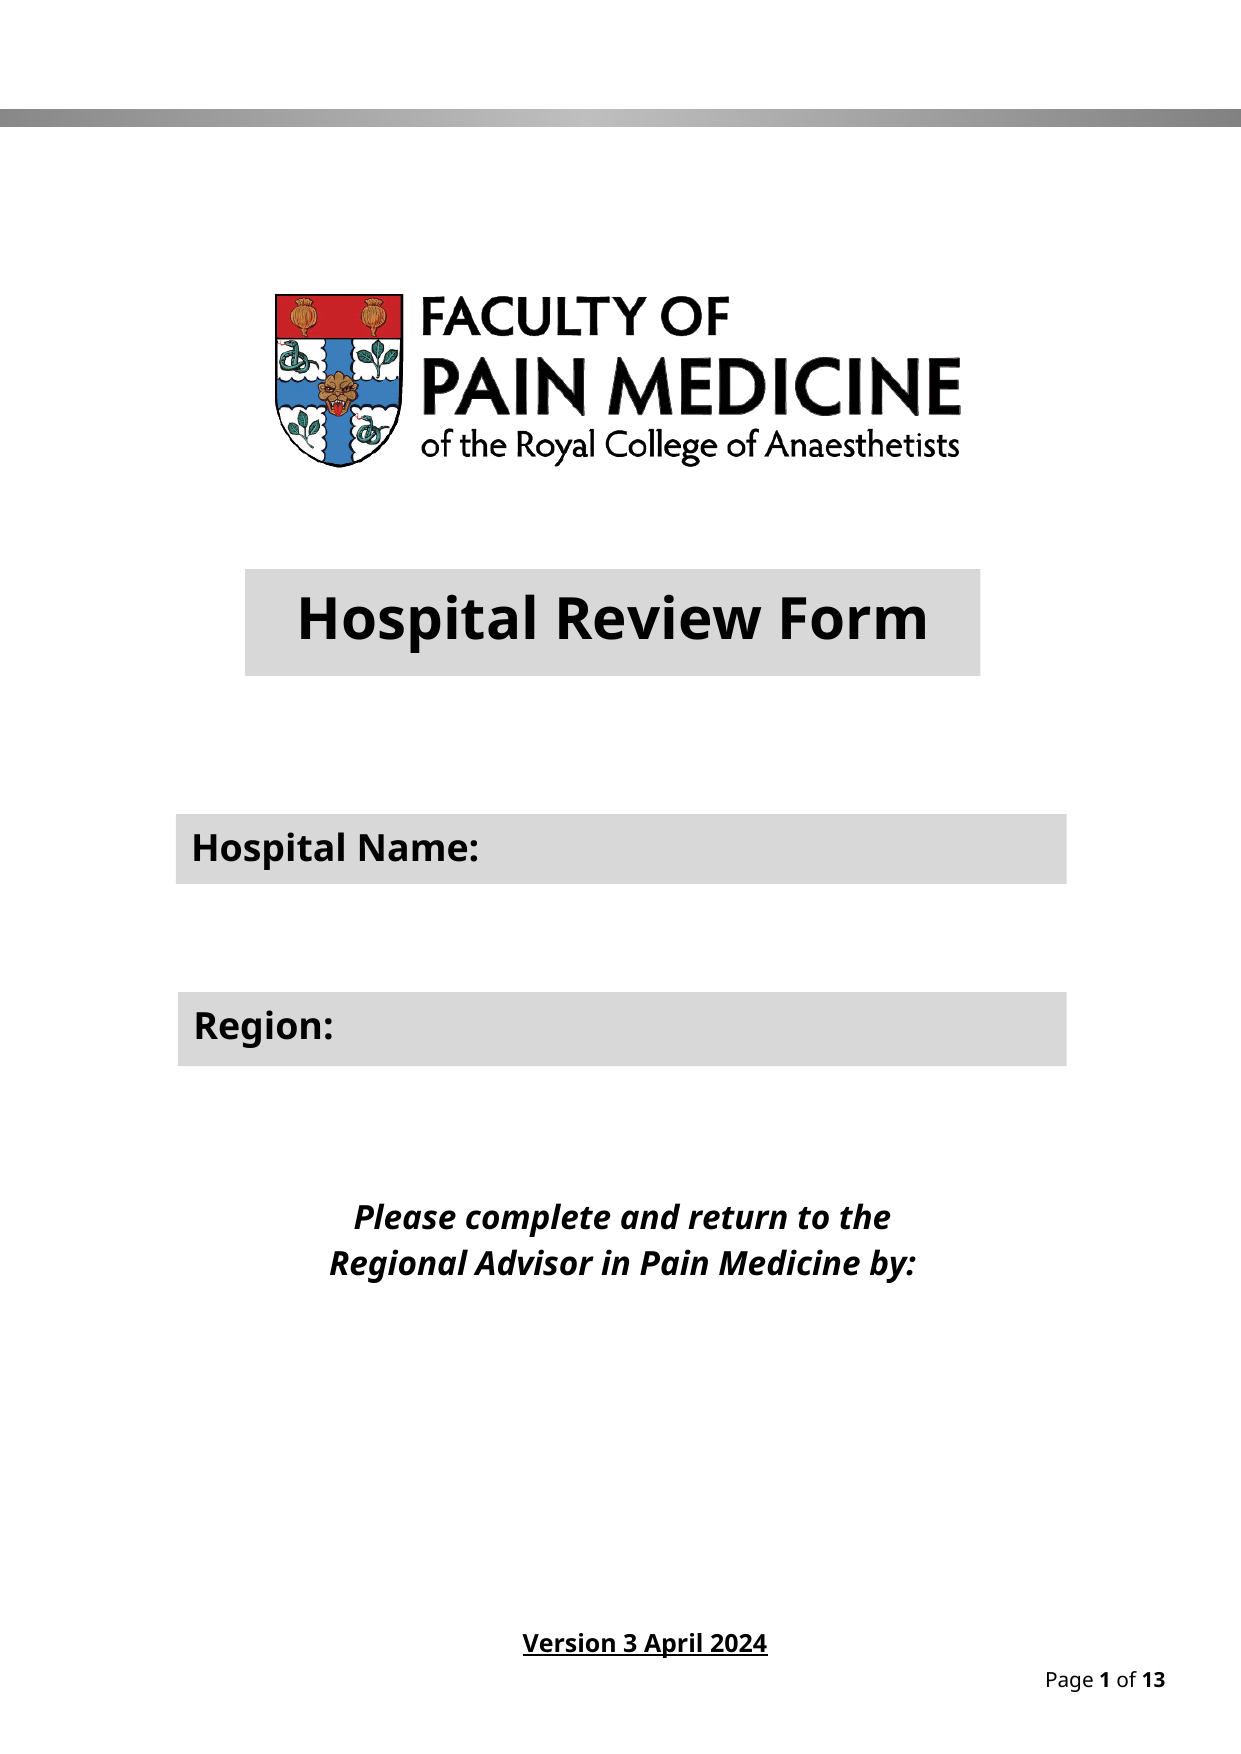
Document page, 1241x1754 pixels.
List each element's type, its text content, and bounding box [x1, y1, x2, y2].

picture [262, 279, 983, 490]
subtitle Regional Advisor in Pain Medicine by: [31, 1239, 1214, 1285]
subtitle Please complete and return to the [31, 1194, 1214, 1239]
text Version 3 April 2024 [75, 1625, 1214, 1659]
